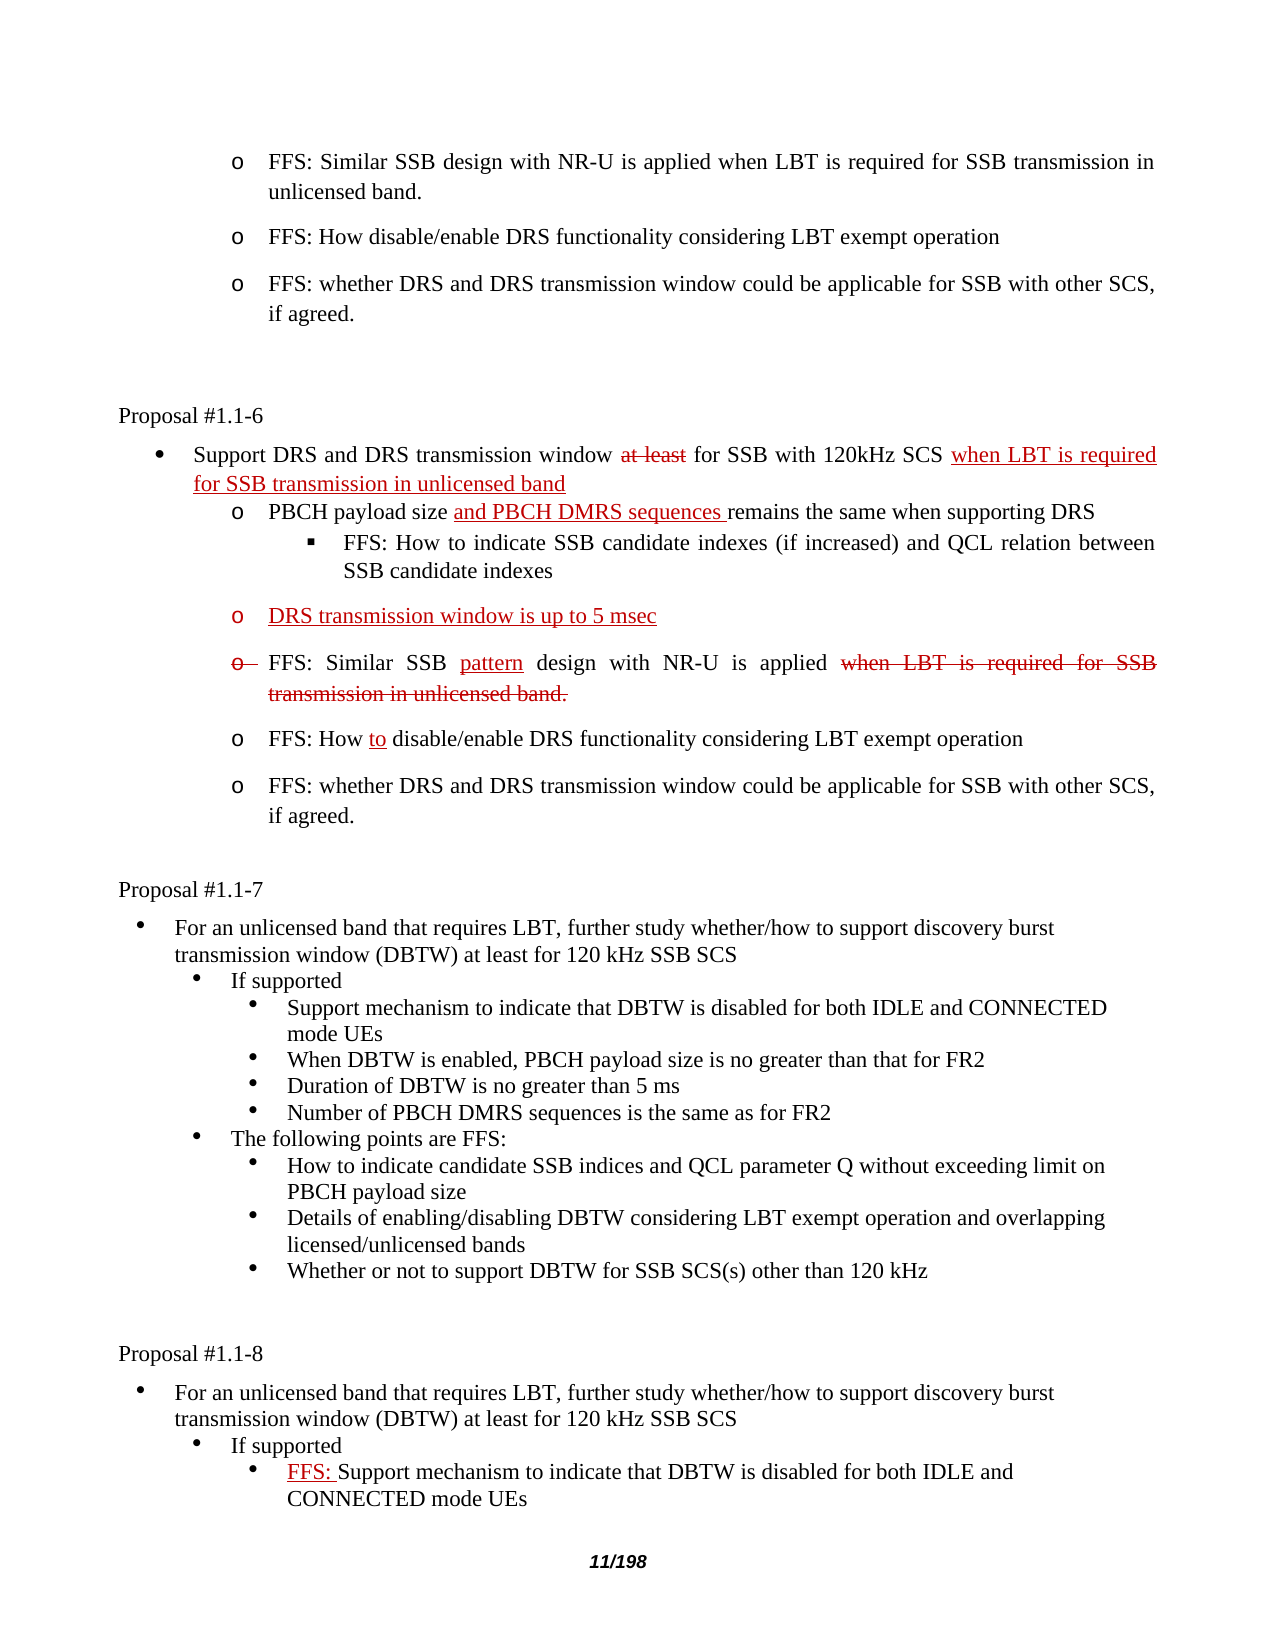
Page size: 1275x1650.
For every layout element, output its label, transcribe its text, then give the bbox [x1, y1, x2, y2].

list FFS: Similar SSB pattern design with NR-U is applied when LBT is required for SSB transmission in unlicensed band. [231, 649, 1157, 706]
list PBCH payload size and PBCH DMRS sequences remains the same when supporting DRS [231, 498, 1157, 526]
list FFS: How disable/enable DRS functionality considering LBT exempt operation [231, 223, 1157, 251]
list FFS: Support mechanism to indicate that DBTW is disabled for both IDLE and CONNECTED mode UEs [249, 1458, 1157, 1511]
list How to indicate candidate SSB indices and QCL parameter Q without exceeding limit on PBCH payload size [249, 1152, 1157, 1204]
list For an unlicensed band that requires LBT, further study whether/how to support discovery burst transmission window (DBTW) at least for 120 kHz SSB SCS [137, 1379, 1157, 1432]
list FFS: Similar SSB design with NR-U is applied when LBT is required for SSB transmission in unlicensed band. [231, 148, 1157, 204]
list FFS: whether DRS and DRS transmission window could be applicable for SSB with other SCS, if agreed. [231, 772, 1157, 828]
list When DBTW is enabled, PBCH payload size is no greater than that for FR2 [249, 1046, 1157, 1073]
list Whether or not to support DBTW for SSB SCS(s) other than 120 kHz [249, 1257, 1157, 1283]
list If supported [193, 967, 1157, 993]
list Duration of DBTW is no greater than 5 ms [249, 1073, 1157, 1099]
subtitle Proposal #1.1-6 [118, 402, 1157, 429]
list Support mechanism to indicate that DBTW is disabled for both IDLE and CONNECTED mode UEs [249, 993, 1157, 1046]
list If supported [193, 1432, 1157, 1458]
list FFS: whether DRS and DRS transmission window could be applicable for SSB with other SCS, if agreed. [231, 270, 1157, 327]
list FFS: How to disable/enable DRS functionality considering LBT exempt operation [231, 725, 1157, 753]
list For an unlicensed band that requires LBT, further study whether/how to support discovery burst transmission window (DBTW) at least for 120 kHz SSB SCS [137, 914, 1157, 967]
list Support DRS and DRS transmission window at least for SSB with 120kHz SCS when LBT is required for SSB transmission in unlicensed band [156, 441, 1157, 496]
subtitle Proposal #1.1-8 [118, 1340, 1157, 1367]
list Details of enabling/disabling DBTW considering LBT exempt operation and overlapping licensed/unlicensed bands [249, 1204, 1157, 1257]
list Number of PBCH DMRS sequences is the same as for FR2 [249, 1099, 1157, 1125]
list FFS: How to indicate SSB candidate indexes (if increased) and QCL relation between SSB candidate indexes [306, 529, 1157, 583]
subtitle Proposal #1.1-7 [118, 876, 1157, 902]
list The following points are FFS: [193, 1125, 1157, 1152]
list DRS transmission window is up to 5 msec [231, 602, 1157, 630]
